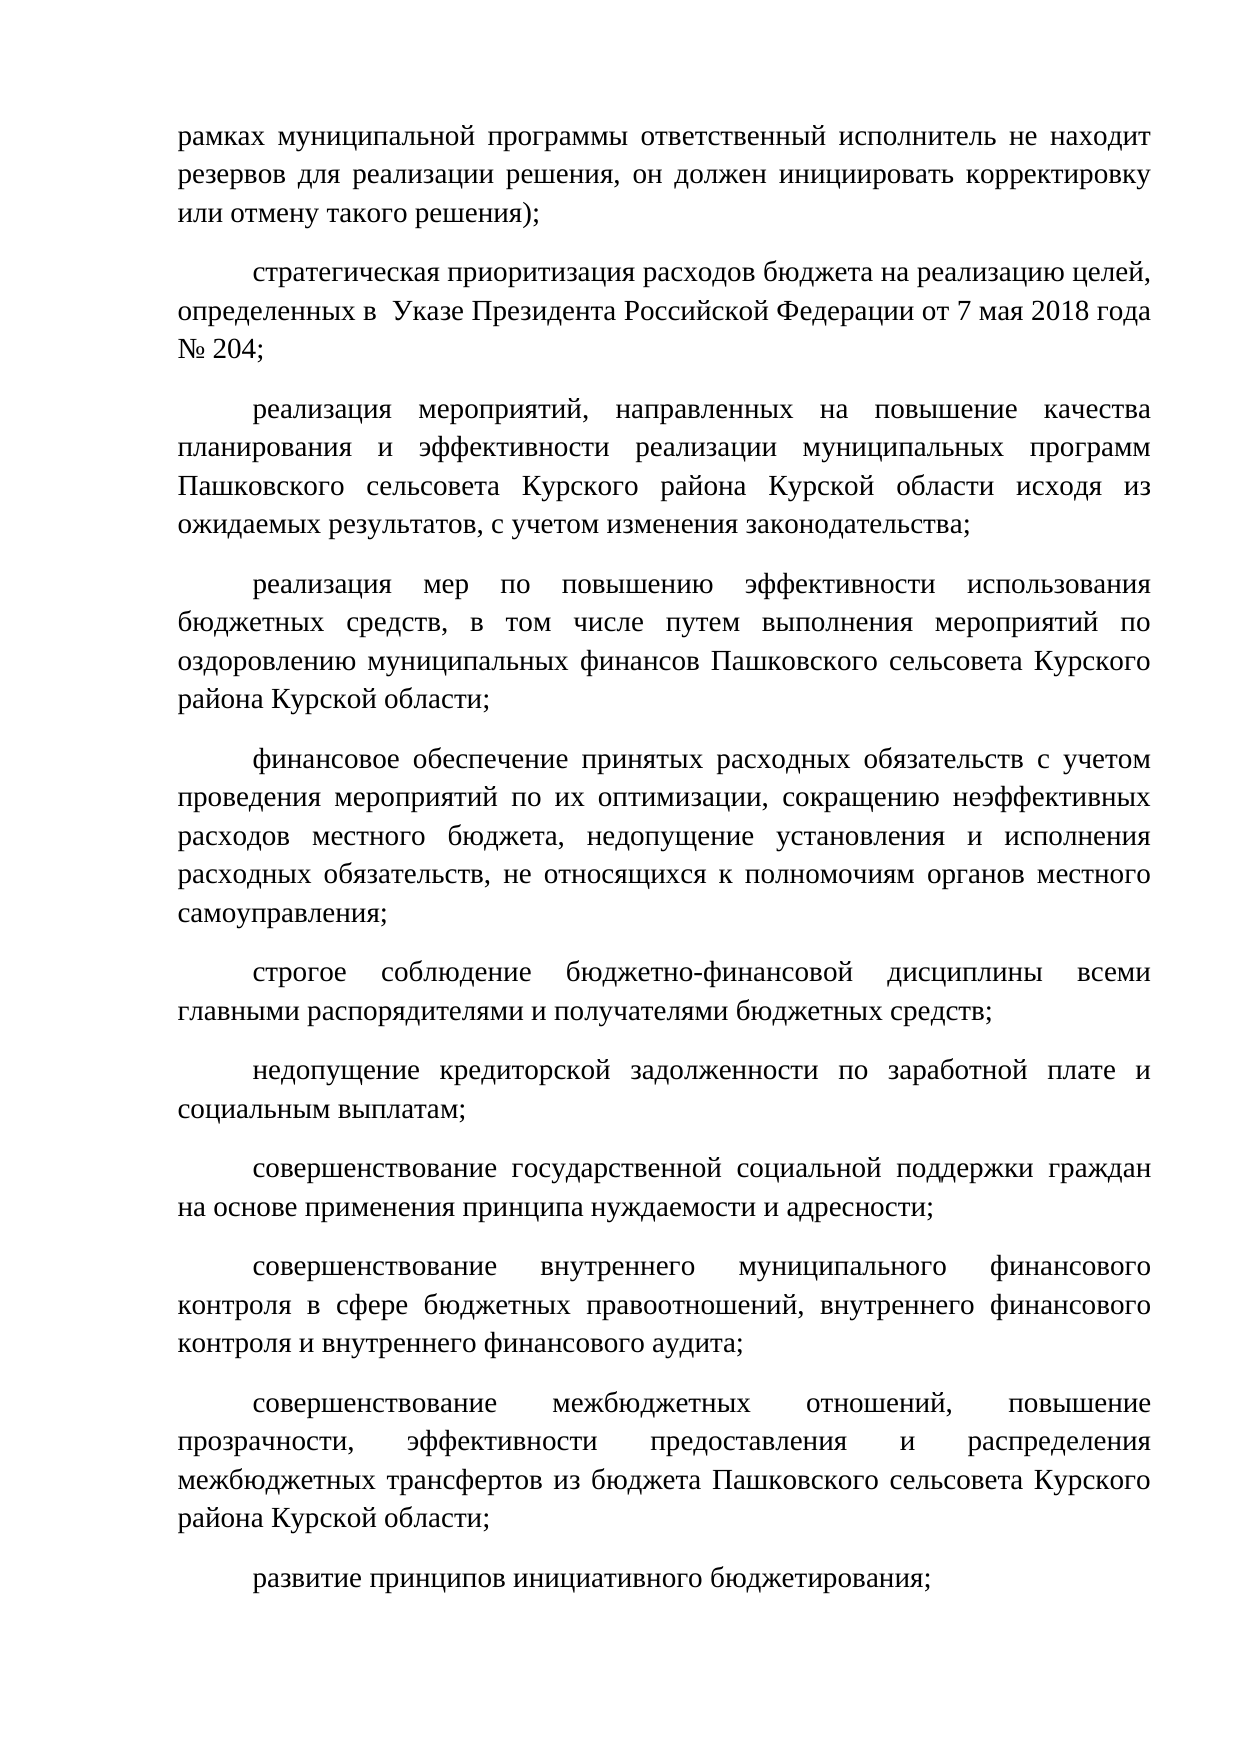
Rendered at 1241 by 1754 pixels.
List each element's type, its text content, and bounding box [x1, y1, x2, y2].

text совершенствование государственной социальной поддержки граждан на основе применения принципа нуждаемости и адресности; [177, 1150, 1152, 1222]
text совершенствование межбюджетных отношений, повышение прозрачности, эффективности предоставления и распределения межбюджетных трансфертов из бюджета Пашковского сельсовета Курского района Курской области; [177, 1385, 1152, 1534]
text недопущение кредиторской задолженности по заработной плате и социальным выплатам; [177, 1052, 1152, 1124]
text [177, 118, 1152, 229]
text финансовое обеспечение принятых расходных обязательств с учетом проведения мероприятий по их оптимизации, сокращению неэффективных расходов местного бюджета, недопущение установления и исполнения расходных обязательств, не относящихся к полномочиям органов местного самоуправления; [177, 741, 1152, 929]
text реализация мероприятий, направленных на повышение качества планирования и эффективности реализации муниципальных программ Пашковского сельсовета Курского района Курской области исходя из ожидаемых результатов, с учетом изменения законодательства; [177, 391, 1152, 540]
text развитие принципов инициативного бюджетирования; [177, 1560, 1152, 1593]
text совершенствование внутреннего муниципального финансового контроля в сфере бюджетных правоотношений, внутреннего финансового контроля и внутреннего финансового аудита; [177, 1248, 1152, 1359]
text реализация мер по повышению эффективности использования бюджетных средств, в том числе путем выполнения мероприятий по оздоровлению муниципальных финансов Пашковского сельсовета Курского района Курской области; [177, 566, 1152, 715]
text строгое соблюдение бюджетно-финансовой дисциплины всеми главными распорядителями и получателями бюджетных средств; [177, 954, 1152, 1027]
text стратегическая приоритизация расходов бюджета на реализацию целей, определенных в Указе Президента Российской Федерации от 7 мая 2018 года № 204; [177, 254, 1152, 365]
